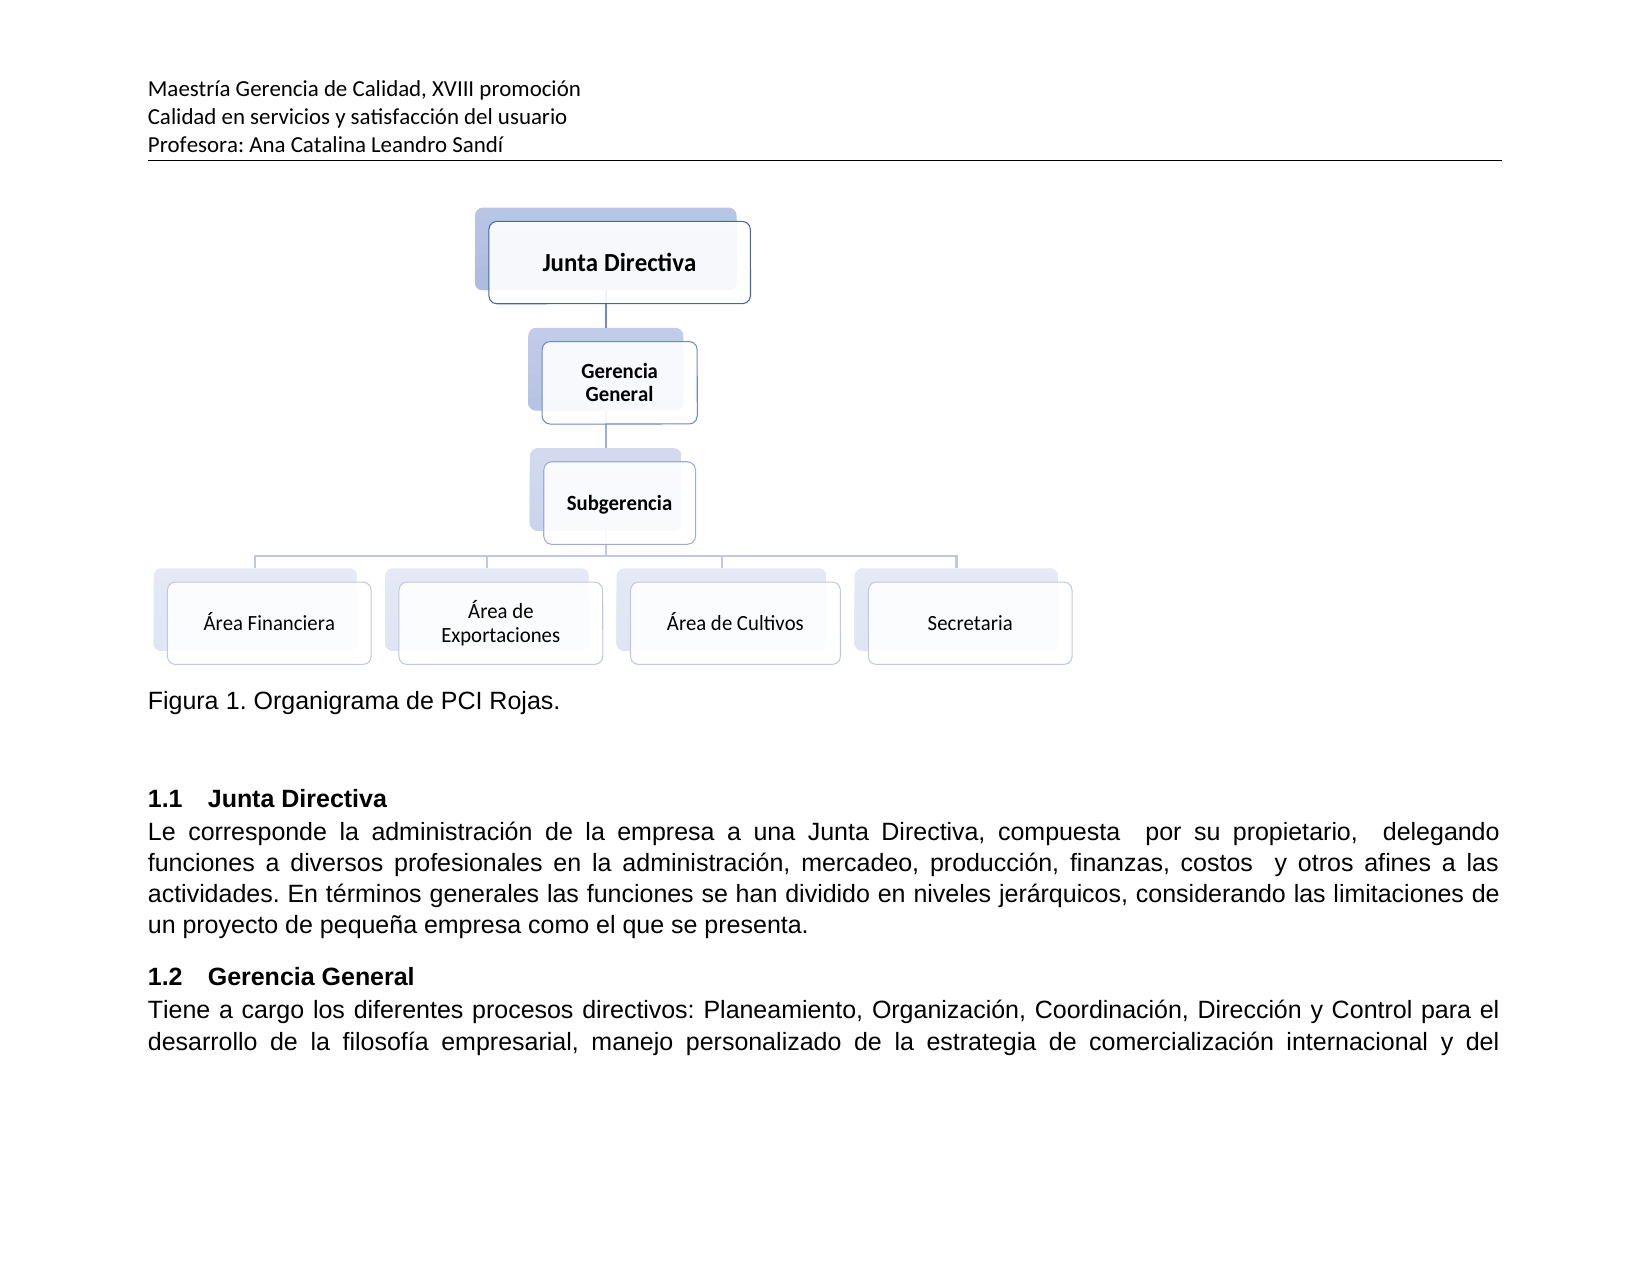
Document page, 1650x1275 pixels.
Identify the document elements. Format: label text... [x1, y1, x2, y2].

subtitle Junta Directiva [148, 784, 1502, 813]
text Le corresponde la administración de la empresa a una Junta Directiva, compuesta por su propietario, delegando funciones a diversos profesionales en la administración, mercadeo, producción, finanzas, costos y otros afines a las actividades. En términos generales las funciones se han dividido en niveles jerárquicos, considerando las limitaciones de un proyecto de pequeña empresa como el que se presenta. [148, 817, 1502, 939]
subtitle Gerencia General [148, 962, 1502, 991]
text Figura 1. Organigrama de PCI Rojas. [148, 686, 1502, 714]
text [148, 995, 1502, 1055]
